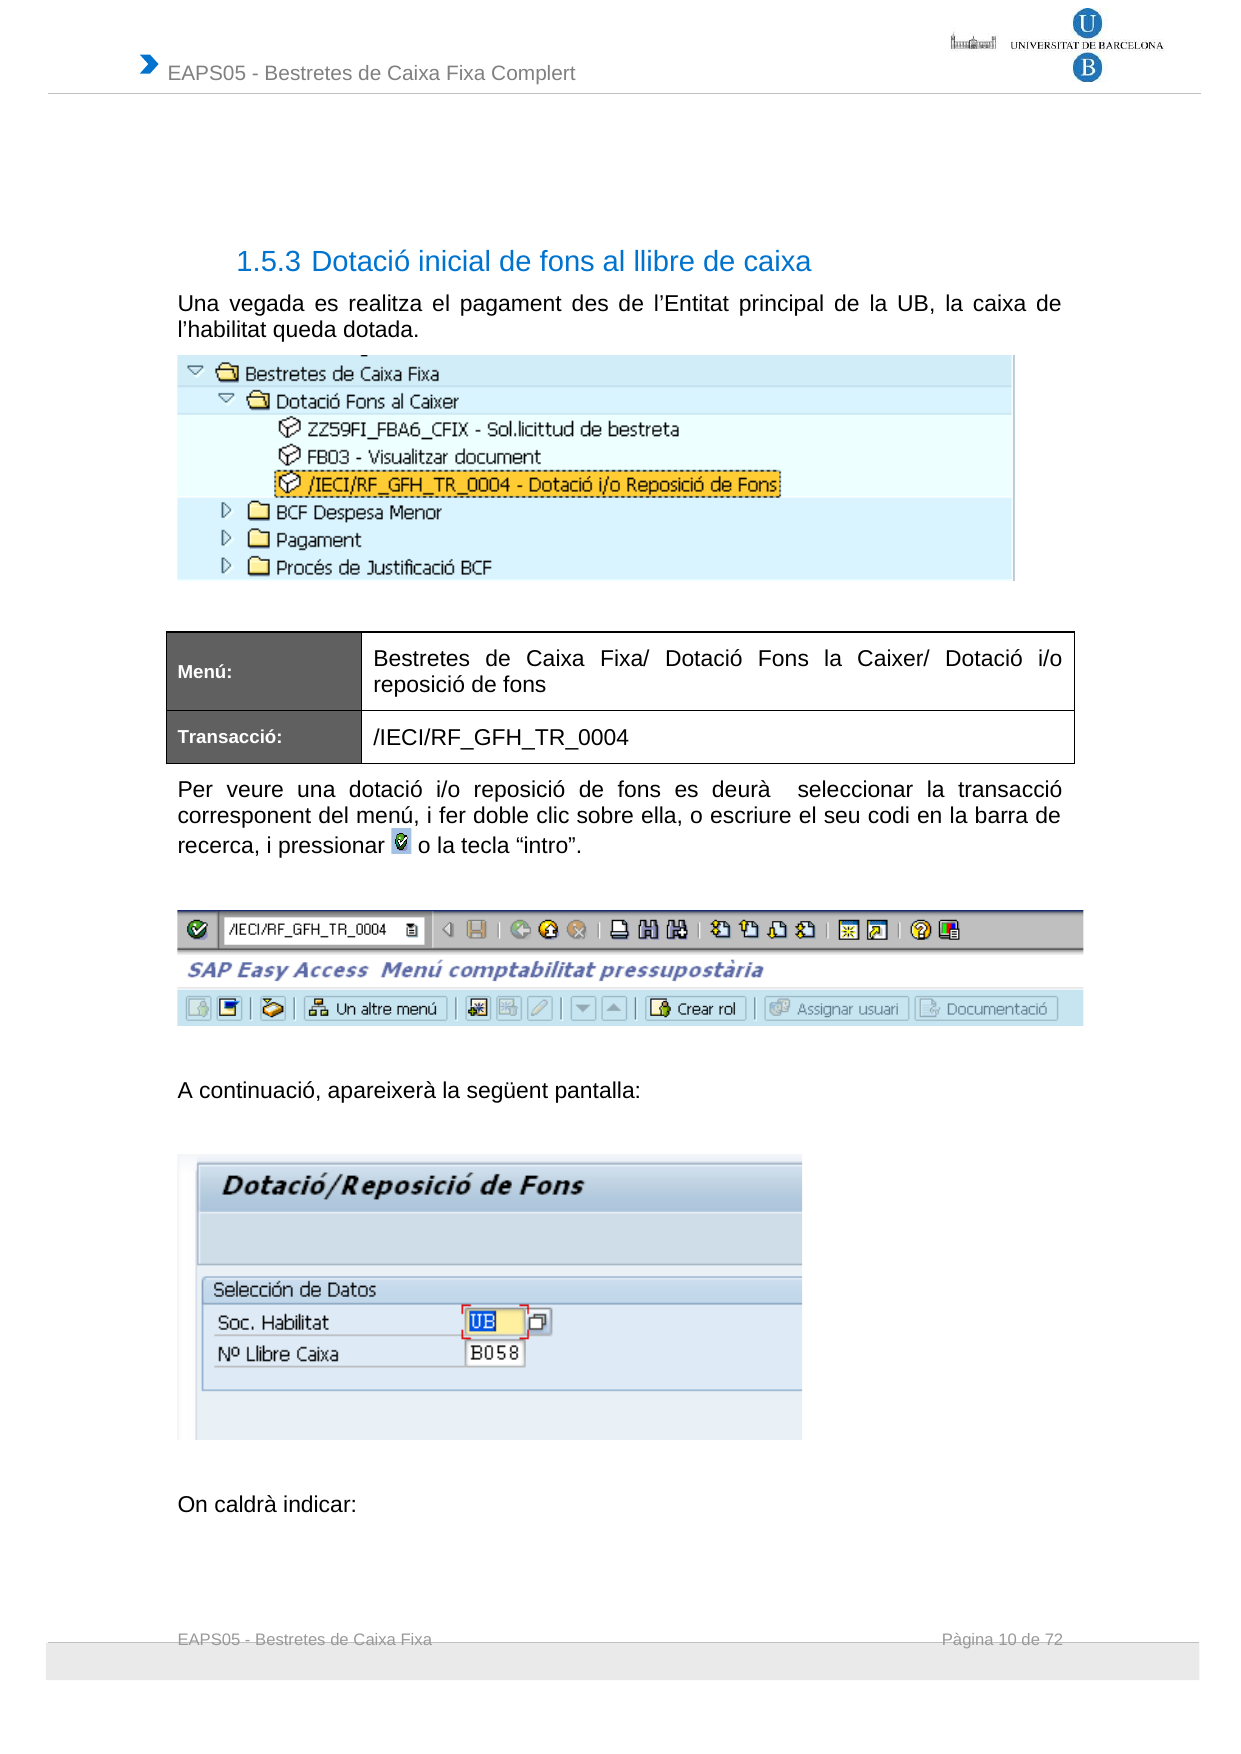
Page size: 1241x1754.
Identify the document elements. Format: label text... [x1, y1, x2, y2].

text Per veure una dotació i/o reposició de fons es deurà seleccionar la transacció corresponent del menú, i fer doble clic sobre ella, o escriure el seu codi en la barra de recerca, i pressionar o la tecla “intro”. [177, 776, 1063, 859]
text Una vegada es realitza el pagament des de l’Entitat principal de la UB, la caixa de l’habilitat queda dotada. [177, 290, 1063, 343]
table_header Bestretes de Caixa Fixa/ Dotació Fons la Caixer/ Dotació i/o reposició de fons [362, 633, 1074, 710]
picture [950, 8, 1166, 81]
picture [177, 1154, 803, 1440]
text On caldrà indicar: [177, 1491, 1063, 1517]
table_cell Transacció: [167, 711, 361, 763]
table_cell /IECI/RF_GFH_TR_0004 [362, 711, 1074, 763]
picture [177, 355, 1015, 581]
picture [391, 828, 412, 854]
text A continuació, apareixerà la següent pantalla: [177, 1077, 1063, 1103]
table_header Menú: [167, 633, 361, 710]
picture [177, 910, 1084, 1026]
subtitle Dotació inicial de fons al llibre de caixa [236, 244, 1063, 277]
